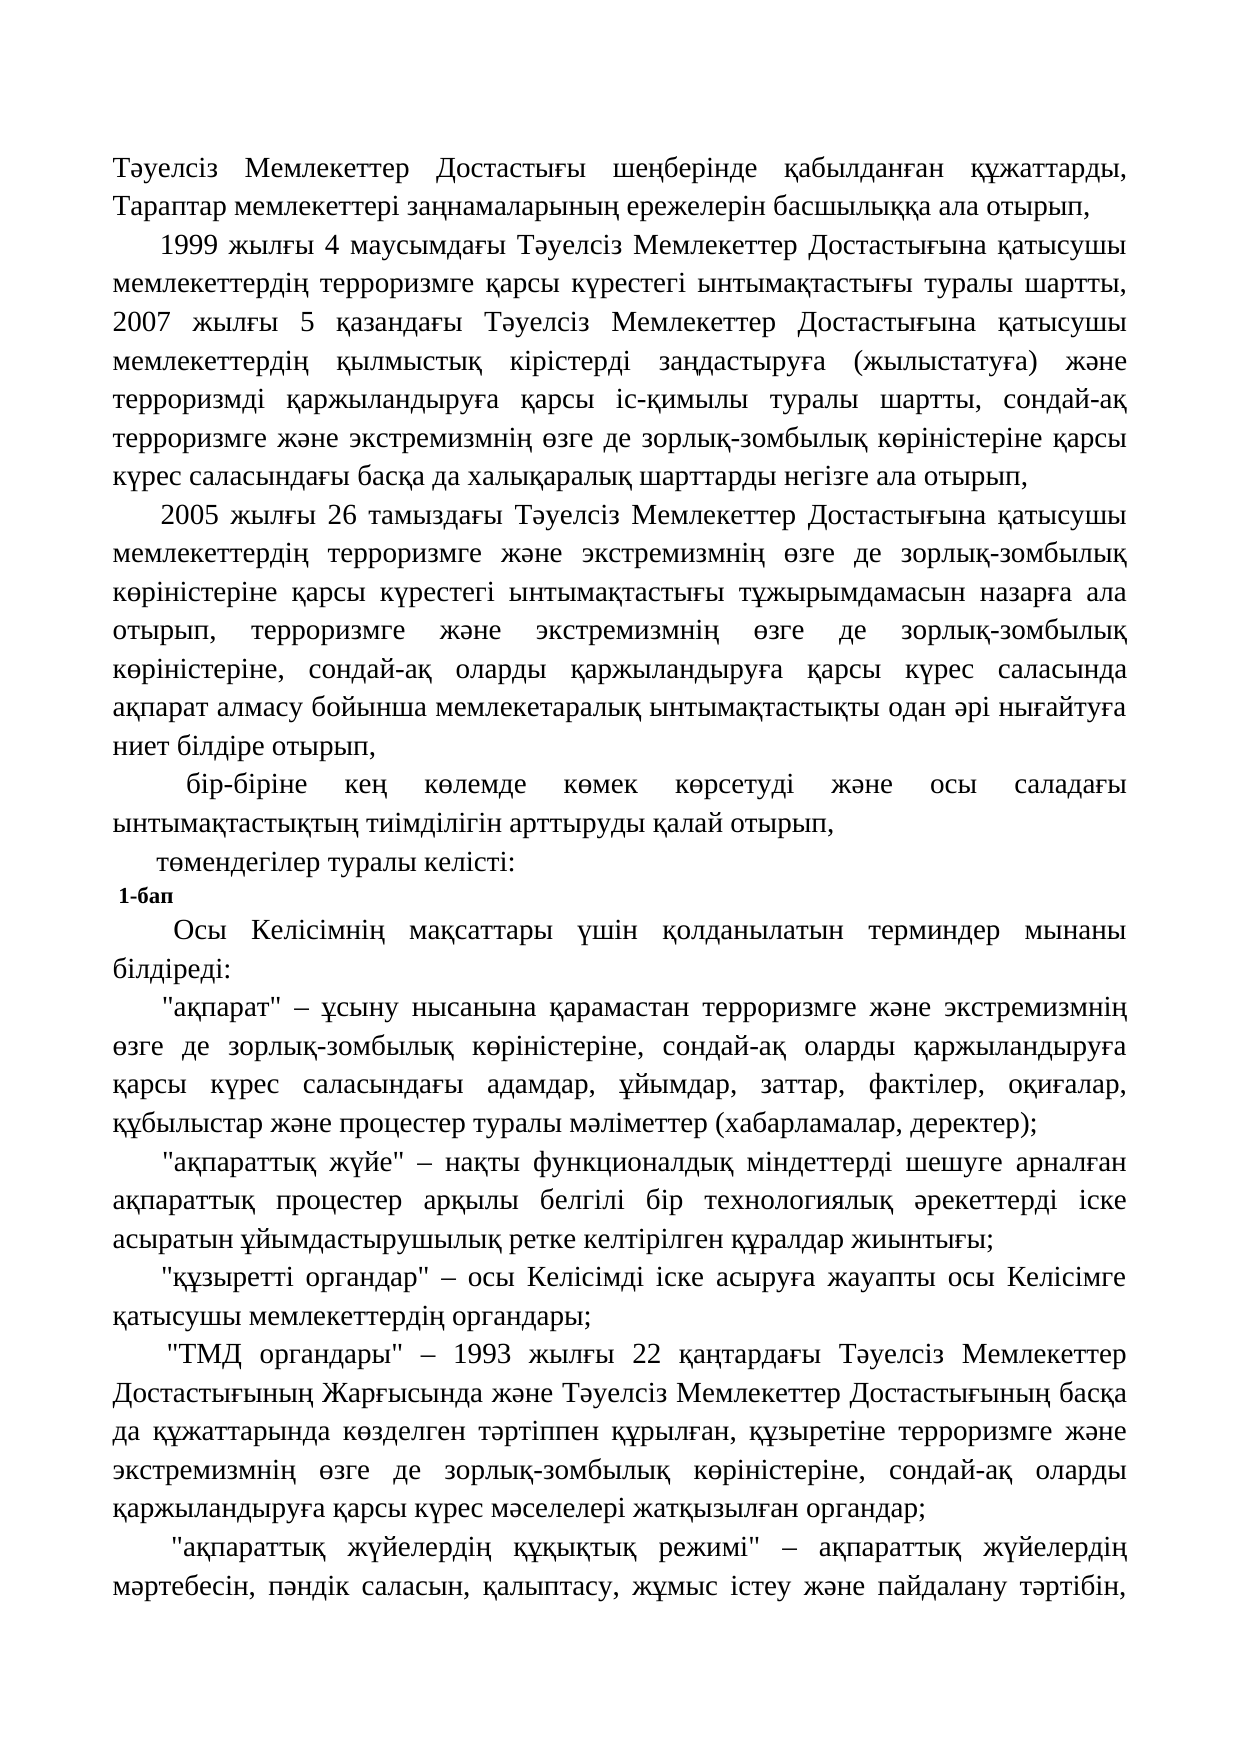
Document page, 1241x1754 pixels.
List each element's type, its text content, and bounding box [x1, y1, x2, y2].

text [112, 1529, 1128, 1601]
text "ТМД органдары" – 1993 жылғы 22 қаңтардағы Тәуелсіз Мемлекеттер Достастығының Жарғысында және Тәуелсіз Мемлекеттер Достастығының басқа да құжаттарында көзделген тәртіппен құрылған, құзыретіне терроризмге және экстремизмнің өзге де зорлық-зомбылық көріністеріне, сондай-ақ оларды қаржыландыруға қарсы күрес мәселелері жатқызылған органдар; [112, 1336, 1128, 1524]
text Осы Келісімнің мақсаттары үшін қолданылатын терминдер мынаны білдіреді: [112, 912, 1128, 984]
text 2005 жылғы 26 тамыздағы Тәуелсіз Мемлекеттер Достастығына қатысушы мемлекеттердің терроризмге және экстремизмнің өзге де зорлық-зомбылық көріністеріне қарсы күрестегі ынтымақтастығы тұжырымдамасын назарға ала отырып, терроризмге және экстремизмнің өзге де зорлық-зомбылық көріністеріне, сондай-ақ оларды қаржыландыруға қарсы күрес саласында ақпарат алмасу бойынша мемлекетаралық ынтымақтастықты одан әрі нығайтуға ниет білдіре отырып, [112, 497, 1128, 762]
text бір-біріне кең көлемде көмек көрсетуді және осы саладағы ынтымақтастықтың тиімділігін арттыруды қалай отырып, [112, 767, 1128, 839]
text "ақпарат" – ұсыну нысанына қарамастан терроризмге және экстремизмнің өзге де зорлық-зомбылық көріністеріне, сондай-ақ оларды қаржыландыруға қарсы күрес саласындағы адамдар, ұйымдар, заттар, фактілер, оқиғалар, құбылыстар және процестер туралы мәліметтер (хабарламалар, деректер); [112, 989, 1128, 1139]
text төмендегілер туралы келісті: [112, 844, 1128, 877]
text "ақпараттық жүйе" – нақты функционалдық міндеттерді шешуге арналған ақпараттық процестер арқылы белгілі бір технологиялық әрекеттерді іске асыратын ұйымдастырушылық ретке келтірілген құралдар жиынтығы; [112, 1144, 1128, 1254]
text 1-бап [112, 882, 1128, 909]
text 1999 жылғы 4 маусымдағы Тәуелсіз Мемлекеттер Достастығына қатысушы мемлекеттердің терроризмге қарсы күрестегі ынтымақтастығы туралы шартты, 2007 жылғы 5 қазандағы Тәуелсіз Мемлекеттер Достастығына қатысушы мемлекеттердің қылмыстық кірістерді заңдастыруға (жылыстатуға) және терроризмді қаржыландыруға қарсы іс-қимылы туралы шартты, сондай-ақ терроризмге және экстремизмнің өзге де зорлық-зомбылық көріністеріне қарсы күрес саласындағы басқа да халықаралық шарттарды негізге ала отырып, [112, 227, 1128, 492]
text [112, 150, 1128, 222]
text "құзыретті органдар" – осы Келісімді іске асыруға жауапты осы Келісімге қатысушы мемлекеттердің органдары; [112, 1259, 1128, 1331]
